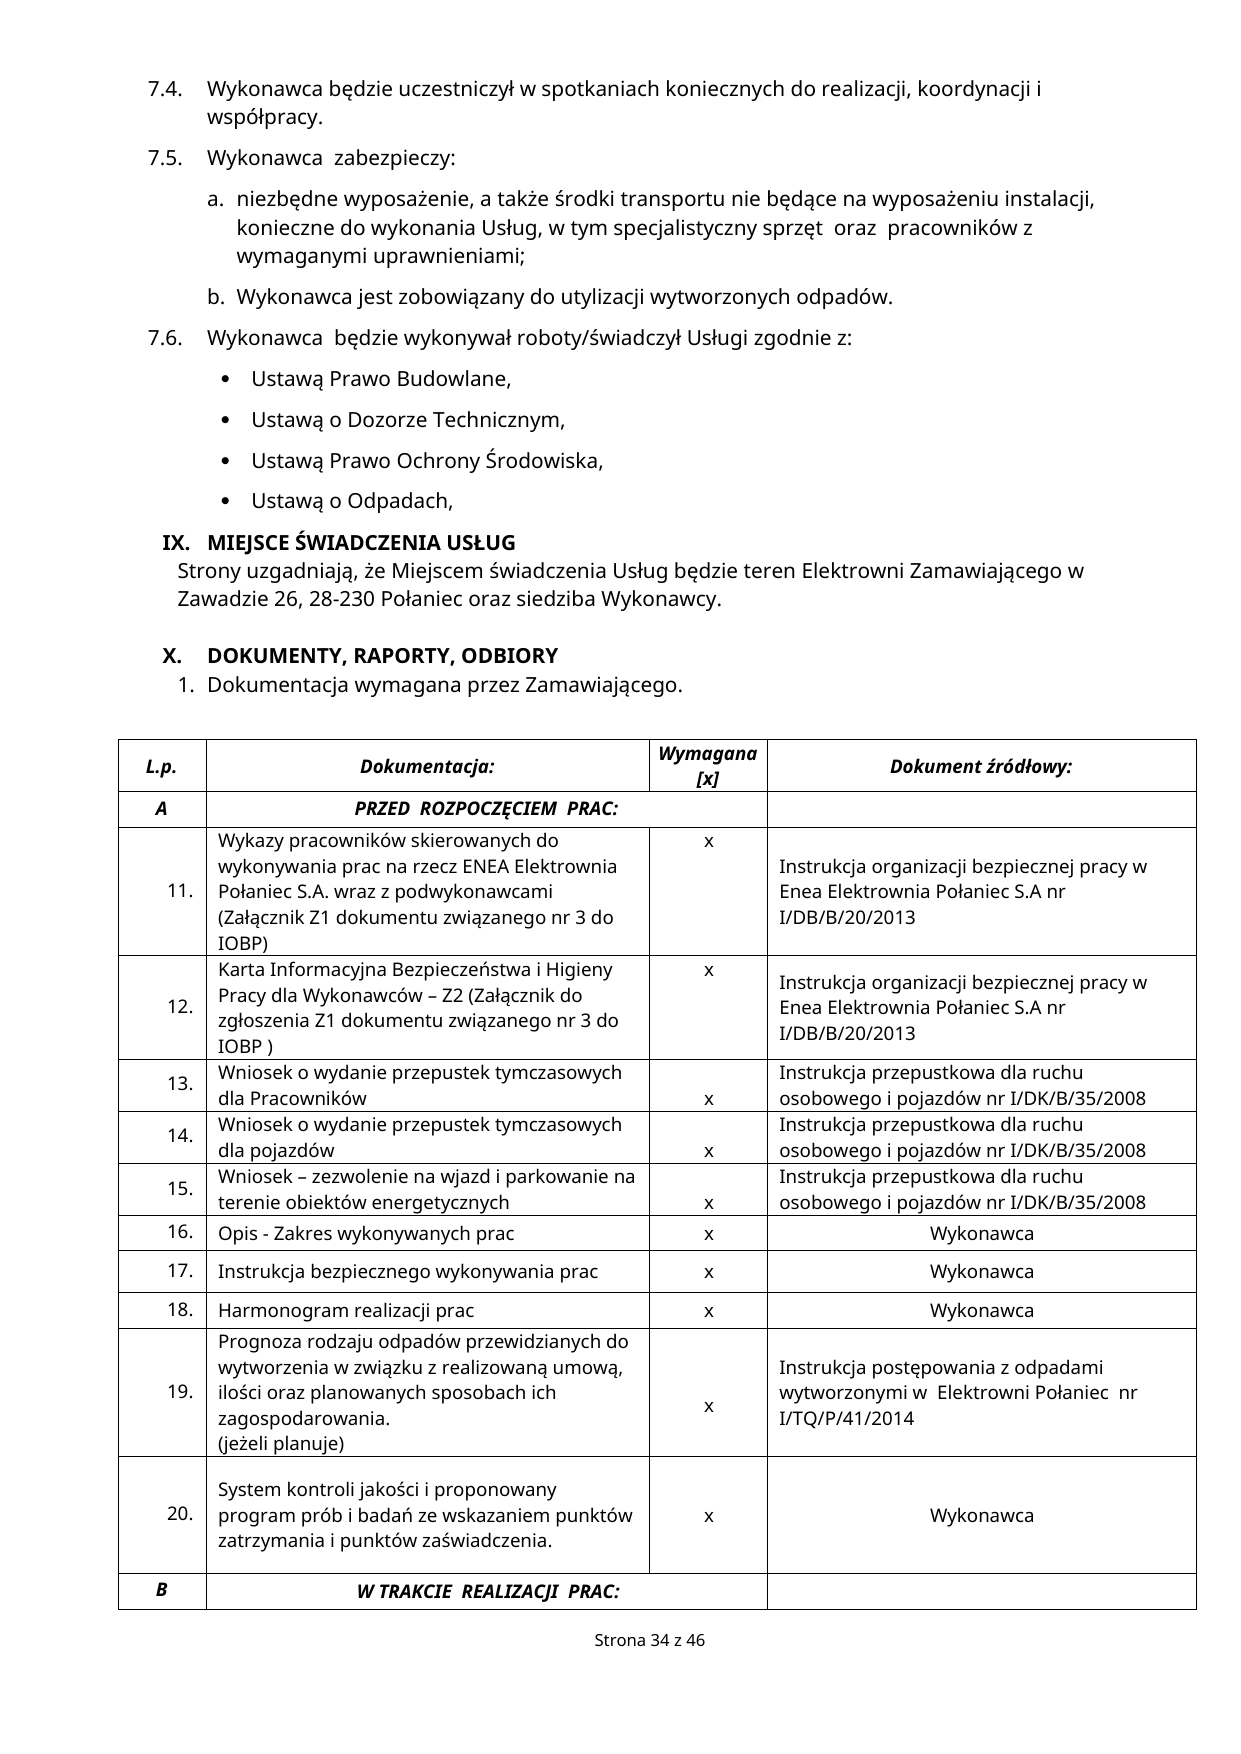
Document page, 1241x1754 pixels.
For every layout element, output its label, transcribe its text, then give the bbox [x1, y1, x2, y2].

table_header Wymagana [x] [650, 740, 767, 791]
table_cell [119, 956, 206, 1058]
table_cell Instrukcja przepustkowa dla ruchu osobowego i pojazdów nr I/DK/B/35/2008 [768, 1060, 1196, 1111]
table_cell [119, 1164, 206, 1215]
table_cell Instrukcja organizacji bezpiecznej pracy w Enea Elektrownia Połaniec S.A nr I/DB/B/20/2013 [768, 828, 1196, 955]
table_cell PRZED ROZPOCZĘCIEM PRAC: [207, 792, 767, 827]
list Wykonawca będzie wykonywał roboty/świadczył Usługi zgodnie z: [148, 323, 1152, 351]
table_cell Wniosek o wydanie przepustek tymczasowych dla Pracowników [207, 1060, 649, 1111]
table_cell Wykonawca [768, 1251, 1196, 1292]
table_header Dokumentacja: [207, 740, 649, 791]
table_cell x [650, 1216, 767, 1250]
table_cell Wniosek o wydanie przepustek tymczasowych dla pojazdów [207, 1112, 649, 1163]
list Ustawą o Odpadach, [222, 487, 1152, 515]
table_cell [768, 792, 1196, 827]
table_cell x [650, 1293, 767, 1327]
list Strony uzgadniają, że Miejscem świadczenia Usług będzie teren Elektrowni Zamawiającego w Zawadzie 26, 28-230 Połaniec oraz siedziba Wykonawcy. [177, 556, 1152, 613]
table_cell System kontroli jakości i proponowany program prób i badań ze wskazaniem punktów zatrzymania i punktów zaświadczenia. [207, 1457, 649, 1573]
table_cell [119, 1457, 206, 1573]
list niezbędne wyposażenie, a także środki transportu nie będące na wyposażeniu instalacji, konieczne do wykonania Usług, w tym specjalistyczny sprzęt oraz pracowników z wymaganymi uprawnieniami; [207, 184, 1152, 269]
table_cell [119, 1060, 206, 1111]
table_cell x [650, 956, 767, 1058]
list Wykonawca zabezpieczy: [148, 143, 1152, 172]
table_cell [768, 1574, 1196, 1608]
table_cell x [650, 1251, 767, 1292]
table_cell Instrukcja przepustkowa dla ruchu osobowego i pojazdów nr I/DK/B/35/2008 [768, 1112, 1196, 1163]
table_cell [119, 1293, 206, 1327]
table_cell Instrukcja bezpiecznego wykonywania prac [207, 1251, 649, 1292]
table_cell x [650, 1164, 767, 1215]
table_cell W TRAKCIE REALIZACJI PRAC: [207, 1574, 767, 1608]
list Wykonawca jest zobowiązany do utylizacji wytworzonych odpadów. [207, 282, 1152, 310]
table_cell x [650, 1112, 767, 1163]
table_cell [119, 1216, 206, 1250]
table_cell Prognoza rodzaju odpadów przewidzianych do wytworzenia w związku z realizowaną umową, ilości oraz planowanych sposobach ich zagospodarowania. (jeżeli planuje) [207, 1329, 649, 1456]
table_cell [119, 1329, 206, 1456]
table_cell Harmonogram realizacji prac [207, 1293, 649, 1327]
table_cell Wykonawca [768, 1457, 1196, 1573]
table_header L.p. [119, 740, 206, 791]
list Dokumentacja wymagana przez Zamawiającego. [177, 670, 1152, 698]
list Ustawą o Dozorze Technicznym, [222, 405, 1152, 433]
table_cell [119, 1251, 206, 1292]
table_cell x [650, 1457, 767, 1573]
table_cell Instrukcja postępowania z odpadami wytworzonymi w Elektrowni Połaniec nr I/TQ/P/41/2014 [768, 1329, 1196, 1456]
list MIEJSCE ŚWIADCZENIA USŁUG [162, 528, 1152, 556]
table_cell Karta Informacyjna Bezpieczeństwa i Higieny Pracy dla Wykonawców – Z2 (Załącznik do zgłoszenia Z1 dokumentu związanego nr 3 do IOBP ) [207, 956, 649, 1058]
table_header Dokument źródłowy: [768, 740, 1196, 791]
table_cell Wykazy pracowników skierowanych do wykonywania prac na rzecz ENEA Elektrownia Połaniec S.A. wraz z podwykonawcami (Załącznik Z1 dokumentu związanego nr 3 do IOBP) [207, 828, 649, 955]
list Ustawą Prawo Budowlane, [222, 364, 1152, 392]
table_cell x [650, 1060, 767, 1111]
table_cell x [650, 828, 767, 955]
table_cell Instrukcja przepustkowa dla ruchu osobowego i pojazdów nr I/DK/B/35/2008 [768, 1164, 1196, 1215]
list DOKUMENTY, RAPORTY, ODBIORY [162, 641, 1152, 670]
table_cell Wykonawca [768, 1216, 1196, 1250]
table_cell Wniosek – zezwolenie na wjazd i parkowanie na terenie obiektów energetycznych [207, 1164, 649, 1215]
table_cell [119, 1112, 206, 1163]
table_cell Opis - Zakres wykonywanych prac [207, 1216, 649, 1250]
table_cell A [119, 792, 206, 827]
table_cell x [650, 1329, 767, 1456]
table_cell B [119, 1574, 206, 1608]
list Wykonawca będzie uczestniczył w spotkaniach koniecznych do realizacji, koordynacji i współpracy. [148, 74, 1152, 131]
table_cell [119, 828, 206, 955]
list Ustawą Prawo Ochrony Środowiska, [222, 446, 1152, 474]
table_cell Wykonawca [768, 1293, 1196, 1327]
table_cell Instrukcja organizacji bezpiecznej pracy w Enea Elektrownia Połaniec S.A nr I/DB/B/20/2013 [768, 956, 1196, 1058]
